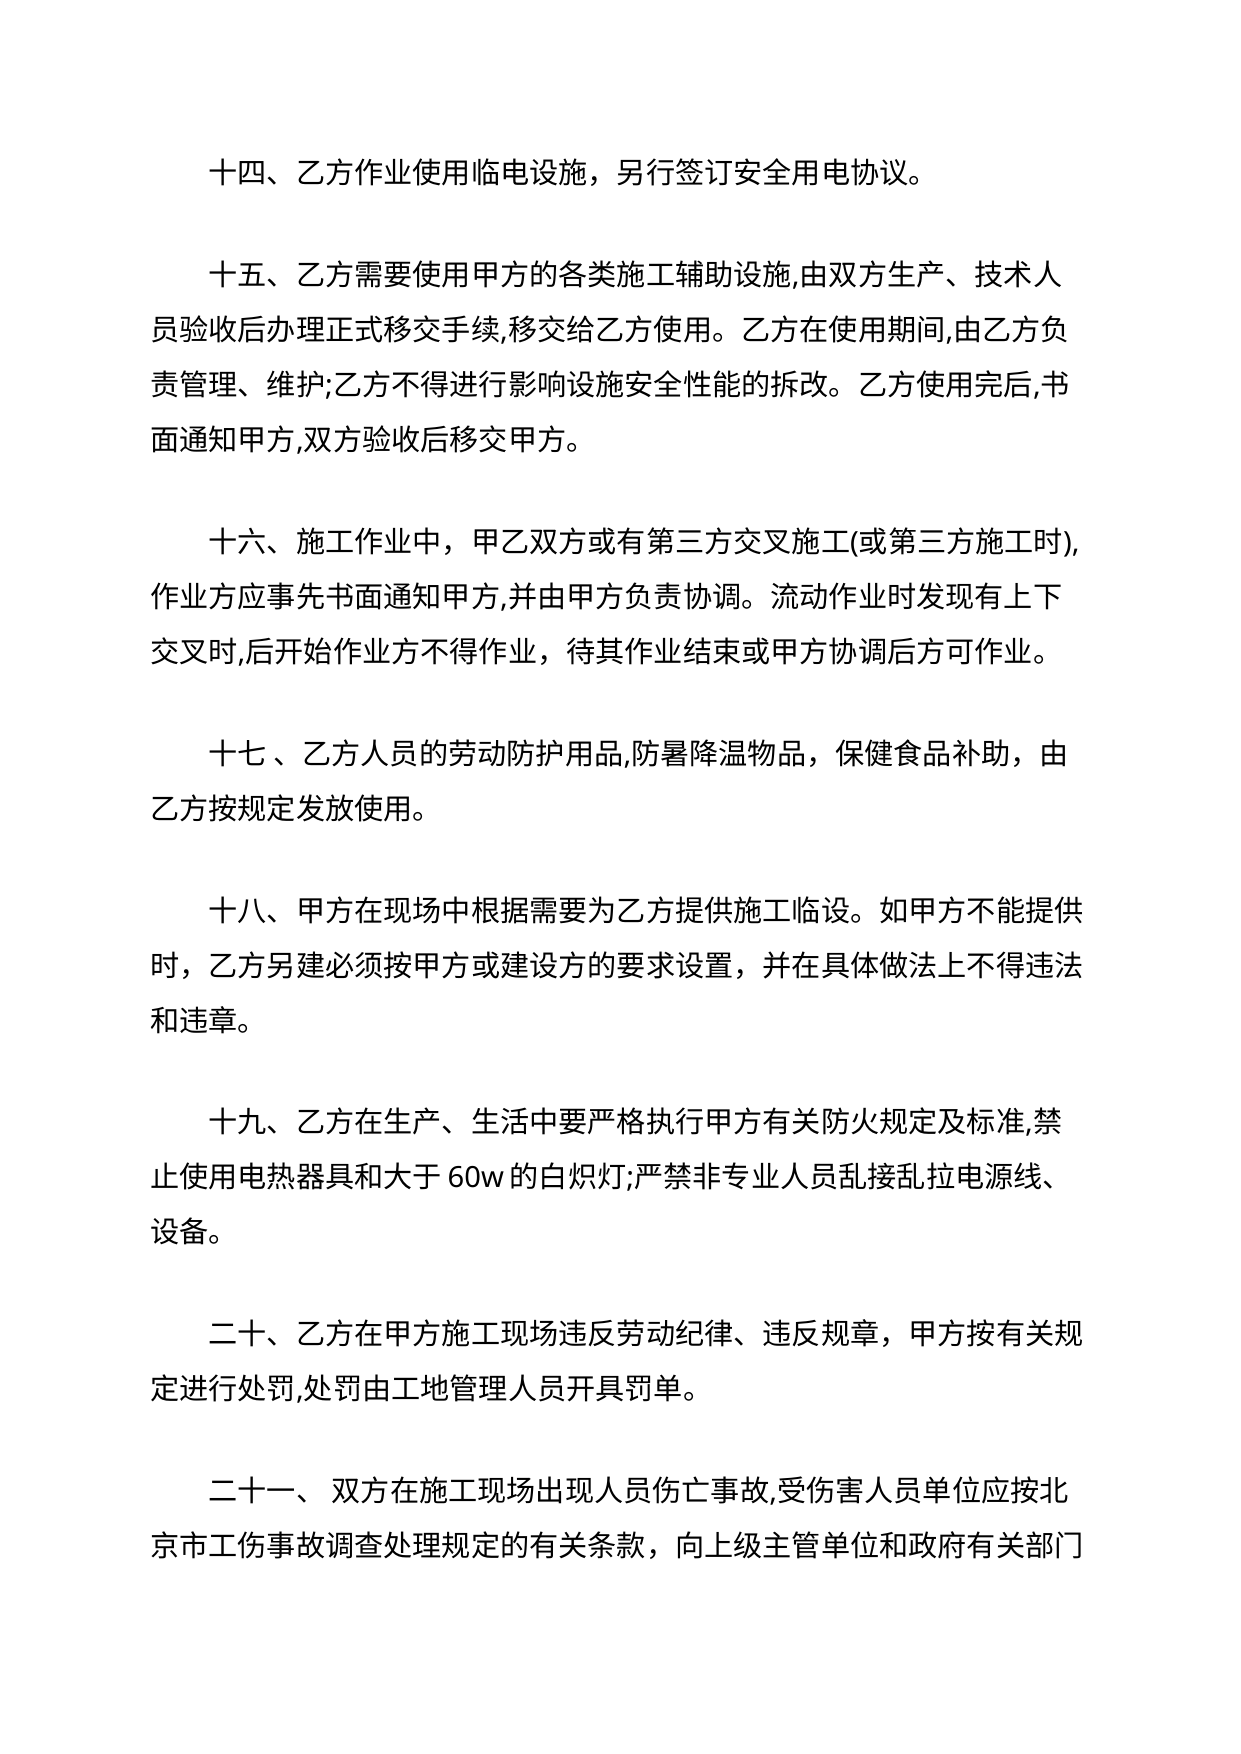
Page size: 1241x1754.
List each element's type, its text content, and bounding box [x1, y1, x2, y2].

text 十五、乙方需要使用甲方的各类施工辅助设施,由双方生产、技术人员验收后办理正式移交手续,移交给乙方使用。乙方在使用期间,由乙方负责管理、维护;乙方不得进行影响设施安全性能的拆改。乙方使用完后,书面通知甲方,双方验收后移交甲方。 [150, 252, 1090, 459]
text 十八、甲方在现场中根据需要为乙方提供施工临设。如甲方不能提供时，乙方另建必须按甲方或建设方的要求设置，并在具体做法上不得违法和违章。 [150, 887, 1090, 1039]
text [150, 1468, 1090, 1565]
text 十六、施工作业中，甲乙双方或有第三方交叉施工(或第三方施工时),作业方应事先书面通知甲方,并由甲方负责协调。流动作业时发现有上下交叉时,后开始作业方不得作业，待其作业结束或甲方协调后方可作业。 [150, 519, 1090, 671]
text 十四、乙方作业使用临电设施，另行签订安全用电协议。 [150, 150, 1090, 192]
text 十七 、乙方人员的劳动防护用品,防暑降温物品，保健食品补助，由乙方按规定发放使用。 [150, 731, 1090, 828]
text 二十、乙方在甲方施工现场违反劳动纪律、违反规章，甲方按有关规定进行处罚,处罚由工地管理人员开具罚单。 [150, 1311, 1090, 1408]
text 十九、乙方在生产、生活中要严格执行甲方有关防火规定及标准,禁止使用电热器具和大于60w的白炽灯;严禁非专业人员乱接乱拉电源线、设备。 [150, 1099, 1090, 1251]
